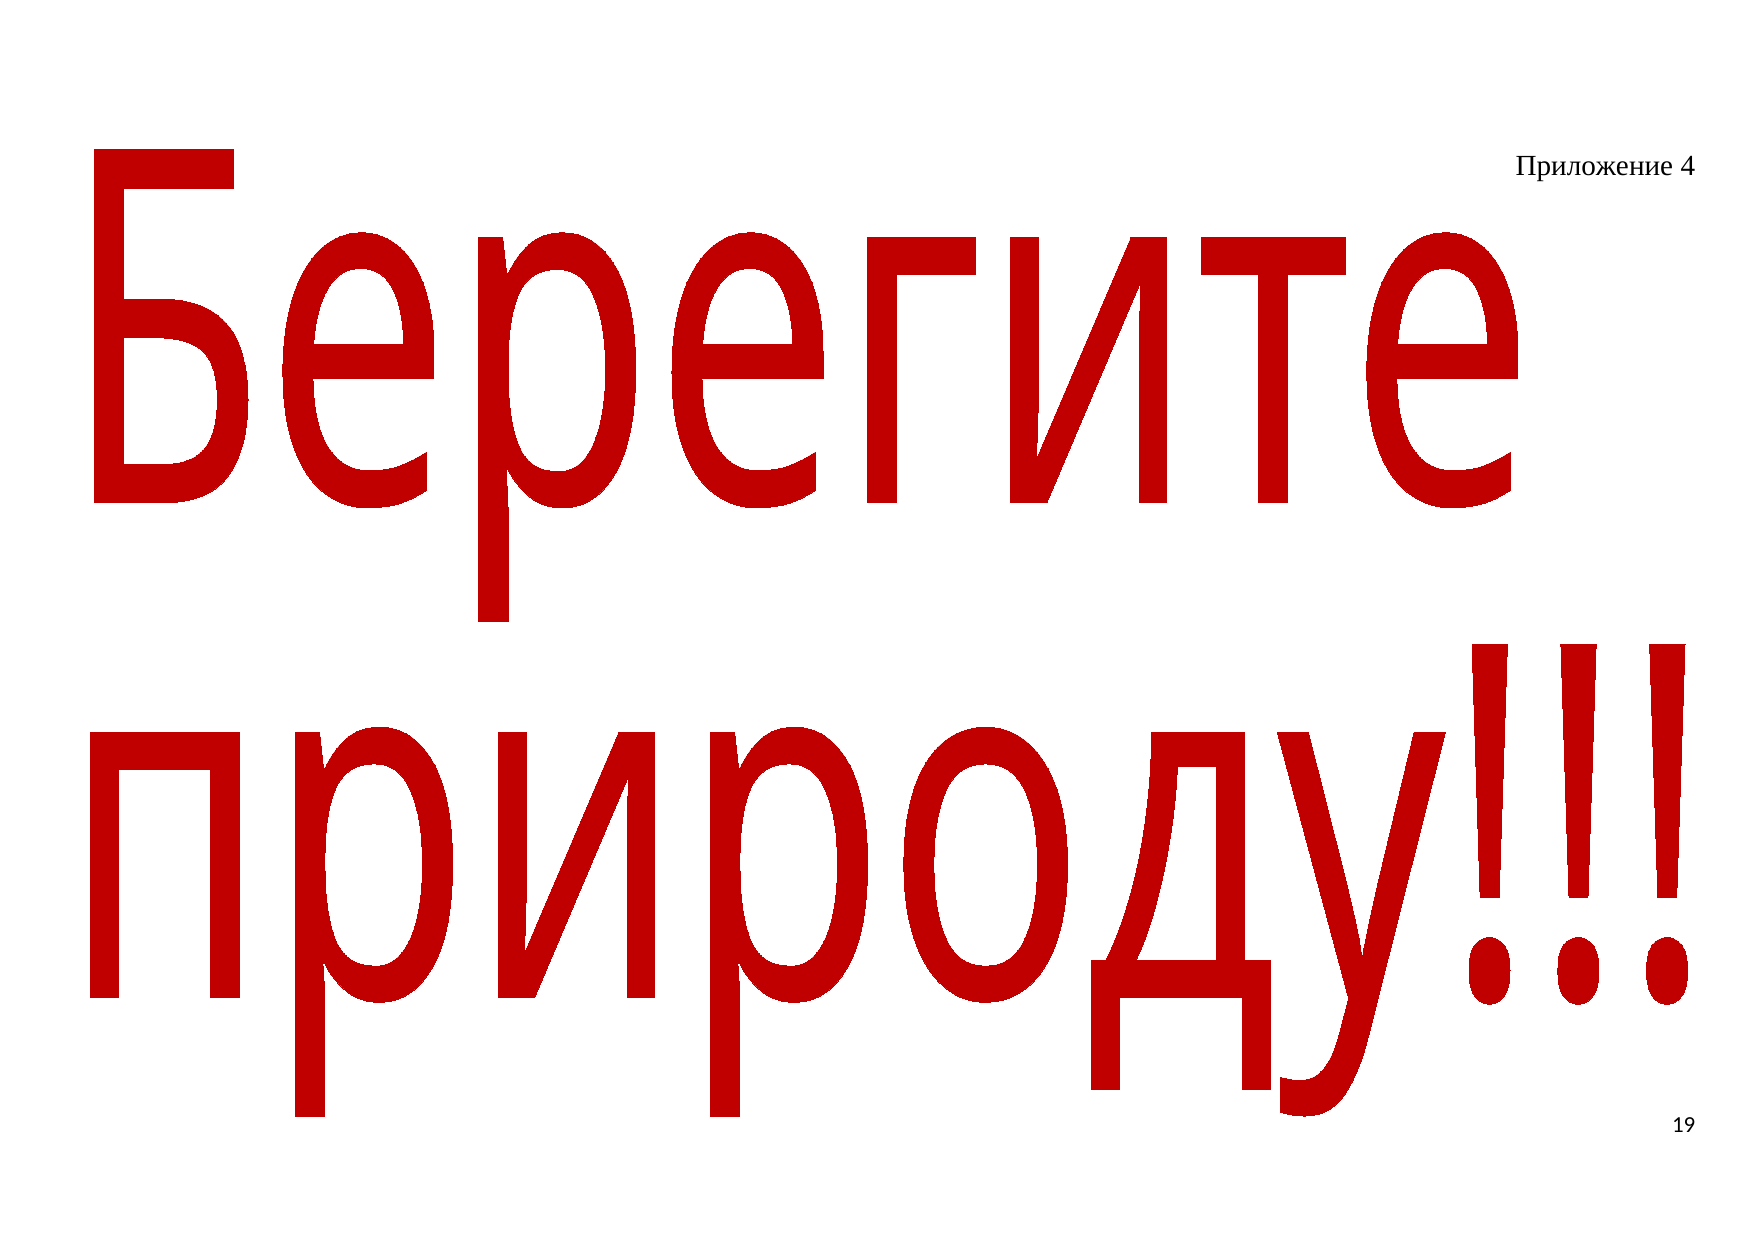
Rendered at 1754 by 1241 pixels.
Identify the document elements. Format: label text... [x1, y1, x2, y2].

text Приложение 4 [118, 148, 1695, 182]
